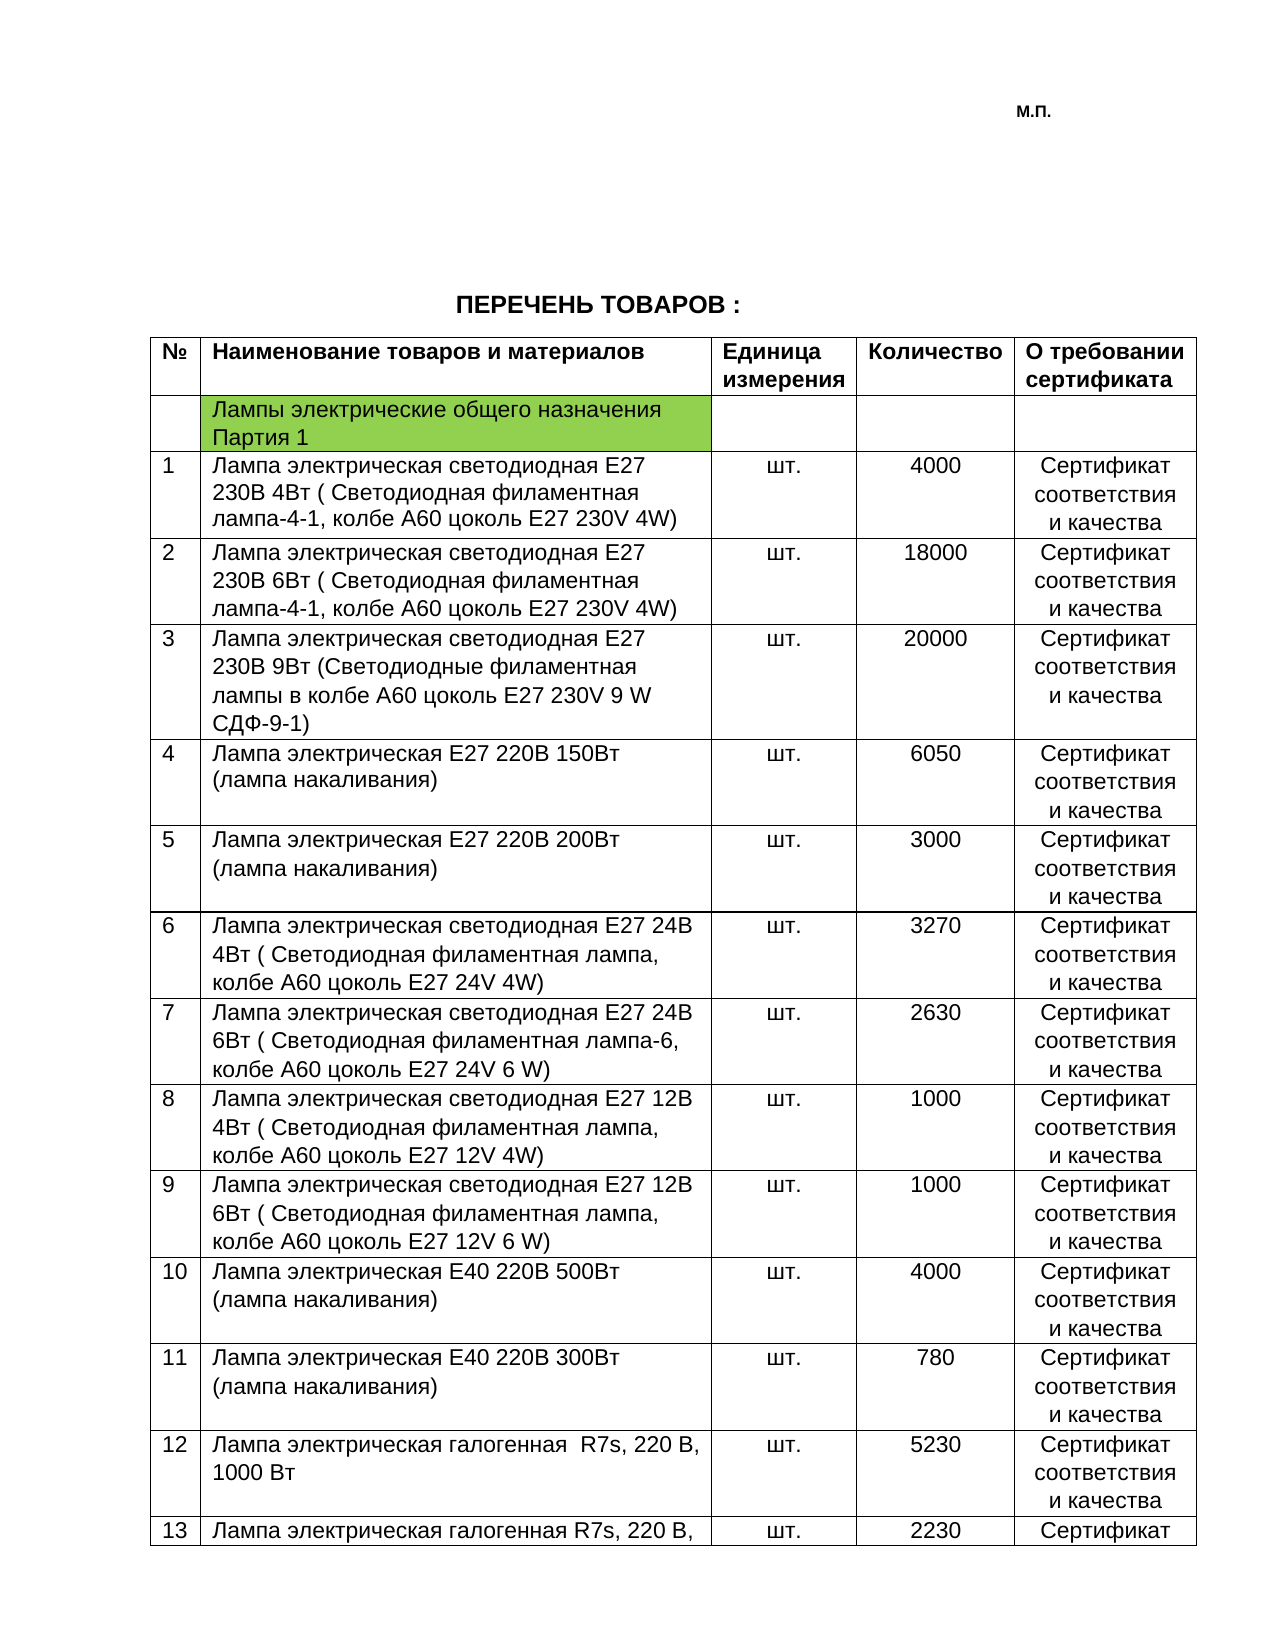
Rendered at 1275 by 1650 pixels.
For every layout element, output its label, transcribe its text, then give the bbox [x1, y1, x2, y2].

table_cell 4 [151, 740, 200, 825]
table_cell Сертификат соответствия и качества [1015, 913, 1196, 998]
table_cell Сертификат соответствия и качества [1015, 1171, 1196, 1257]
table_cell шт. [712, 452, 856, 537]
table_cell 9 [151, 1171, 200, 1257]
table_cell Сертификат соответствия и качества [1015, 452, 1196, 537]
table_cell 13 [151, 1517, 200, 1545]
table_cell Сертификат соответствия и качества [1015, 999, 1196, 1084]
table_cell 780 [857, 1344, 1014, 1429]
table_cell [201, 1517, 711, 1545]
table_cell шт. [712, 1171, 856, 1257]
table_cell Лампа электрическая галогенная R7s, 220 В, 1000 Вт [201, 1431, 711, 1516]
table_cell 4000 [857, 1258, 1014, 1343]
table_cell 1000 [857, 1085, 1014, 1170]
table_cell 6 [151, 913, 200, 998]
text M.П. [150, 102, 1125, 121]
table_cell Сертификат соответствия и качества [1015, 625, 1196, 739]
table_cell Сертификат соответствия и качества [1015, 539, 1196, 624]
table_header Количество [857, 338, 1014, 395]
table_cell шт. [712, 539, 856, 624]
table_cell 20000 [857, 625, 1014, 739]
table_cell 4000 [857, 452, 1014, 537]
table_cell шт. [712, 1517, 856, 1545]
table_cell 2230 [857, 1517, 1014, 1545]
table_cell шт. [712, 1344, 856, 1429]
table_cell 6050 [857, 740, 1014, 825]
table_cell [151, 396, 200, 451]
table_cell шт. [712, 826, 856, 911]
table_cell 5230 [857, 1431, 1014, 1516]
table_cell шт. [712, 913, 856, 998]
table_cell шт. [712, 625, 856, 739]
table_cell шт. [712, 1431, 856, 1516]
table_cell [712, 396, 856, 451]
table_cell 2 [151, 539, 200, 624]
table_cell 3000 [857, 826, 1014, 911]
table_cell 11 [151, 1344, 200, 1429]
table_cell Лампа электрическая светодиодная Е27 24В 6Вт ( Светодиодная филаментная лампа-6, колбе А60 цоколь E27 24V 6 W) [201, 999, 711, 1084]
table_cell Лампа электрическая Е27 220В 150Вт (лампа накаливания) [201, 740, 711, 825]
table_cell Лампа электрическая светодиодная Е27 230В 6Вт ( Светодиодная филаментная лампа-4-1, колбе А60 цоколь E27 230V 4W) [201, 539, 711, 624]
table_cell 5 [151, 826, 200, 911]
table_cell Сертификат соответствия и качества [1015, 740, 1196, 825]
table_cell 1 [151, 452, 200, 537]
table_header № [151, 338, 200, 395]
table_cell [1015, 396, 1196, 451]
table_header О требовании сертификата [1015, 338, 1196, 395]
table_cell 8 [151, 1085, 200, 1170]
table_cell Сертификат соответствия и качества [1015, 1258, 1196, 1343]
table_cell Сертификат соответствия и качества [1015, 1431, 1196, 1516]
table_cell 18000 [857, 539, 1014, 624]
table_cell Лампа электрическая светодиодная Е27 24В 4Вт ( Светодиодная филаментная лампа, колбе А60 цоколь E27 24V 4W) [201, 913, 711, 998]
text ПЕРЕЧЕНЬ ТОВАРОВ : [150, 290, 1125, 319]
table_cell 3270 [857, 913, 1014, 998]
table_cell Сертификат соответствия и качества [1015, 1344, 1196, 1429]
table_cell шт. [712, 1258, 856, 1343]
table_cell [1015, 1517, 1196, 1545]
table_cell Лампы электрические общего назначения Партия 1 [201, 396, 711, 451]
table_cell 7 [151, 999, 200, 1084]
table_cell 3 [151, 625, 200, 739]
table_cell 2630 [857, 999, 1014, 1084]
table_header Наименование товаров и материалов [201, 338, 711, 395]
table_cell Лампа электрическая светодиодная Е27 12В 6Вт ( Светодиодная филаментная лампа, колбе А60 цоколь E27 12V 6 W) [201, 1171, 711, 1257]
table_header Единица измерения [712, 338, 856, 395]
table_cell шт. [712, 999, 856, 1084]
table_cell 1000 [857, 1171, 1014, 1257]
table_cell Лампа электрическая Е27 220В 200Вт (лампа накаливания) [201, 826, 711, 911]
table_cell шт. [712, 740, 856, 825]
table_cell Лампа электрическая светодиодная Е27 12В 4Вт ( Светодиодная филаментная лампа, колбе А60 цоколь E27 12V 4W) [201, 1085, 711, 1170]
table_cell Сертификат соответствия и качества [1015, 826, 1196, 911]
table_cell шт. [712, 1085, 856, 1170]
table_cell 10 [151, 1258, 200, 1343]
table_cell Лампа электрическая Е40 220В 500Вт (лампа накаливания) [201, 1258, 711, 1343]
table_cell Лампа электрическая Е40 220В 300Вт (лампа накаливания) [201, 1344, 711, 1429]
table_cell 12 [151, 1431, 200, 1516]
table_cell [857, 396, 1014, 451]
table_cell Лампа электрическая светодиодная Е27 230В 9Вт (Светодиодные филаментная лампы в колбе А60 цоколь E27 230V 9 W СДФ-9-1) [201, 625, 711, 739]
table_cell Сертификат соответствия и качества [1015, 1085, 1196, 1170]
table_cell Лампа электрическая светодиодная Е27 230В 4Вт ( Светодиодная филаментная лампа-4-1, колбе А60 цоколь E27 230V 4W) [201, 452, 711, 537]
